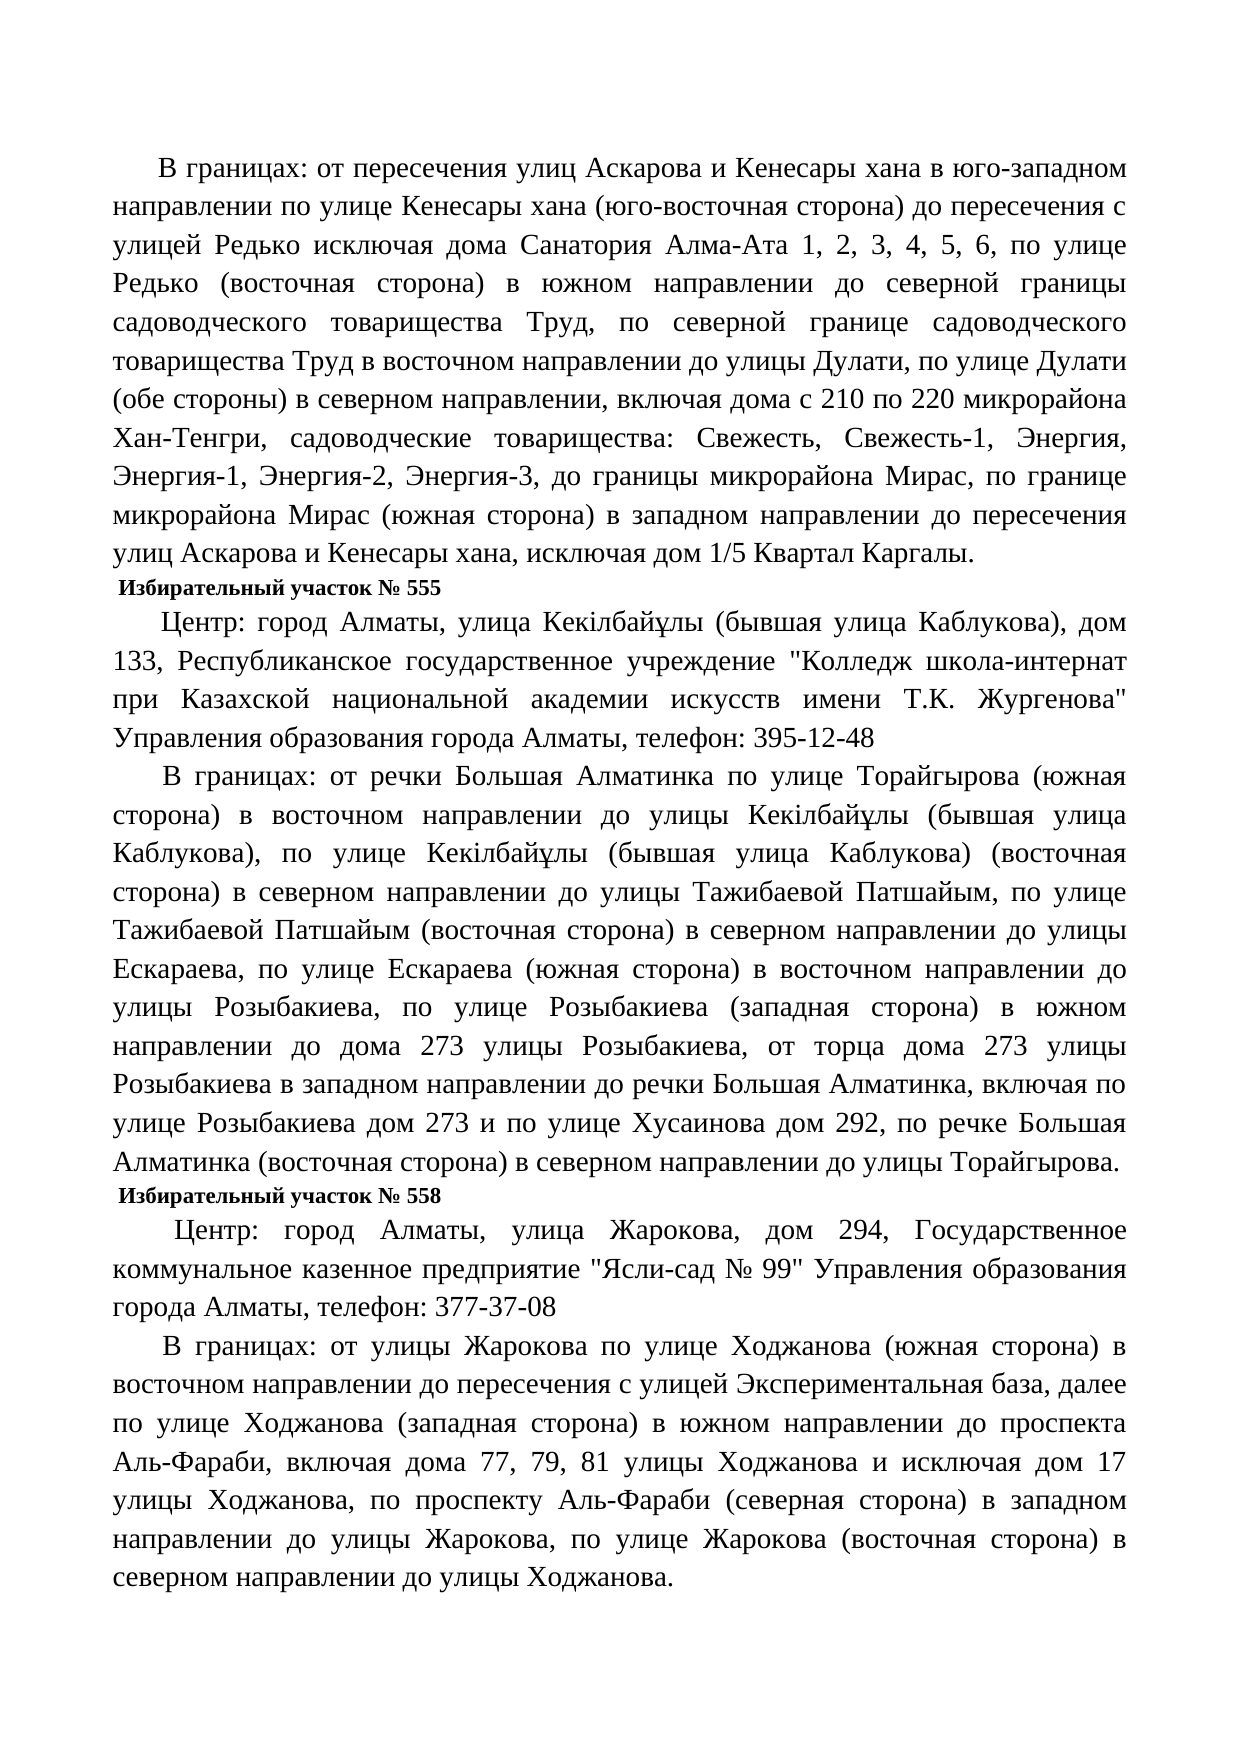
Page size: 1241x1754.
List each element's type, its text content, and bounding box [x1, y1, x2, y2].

text В границах: от речки Большая Алматинка по улице Торайгырова (южная сторона) в восточном направлении до улицы Кекілбайұлы (бывшая улица Каблукова), по улице Кекілбайұлы (бывшая улица Каблукова) (восточная сторона) в северном направлении до улицы Тажибаевой Патшайым, по улице Тажибаевой Патшайым (восточная сторона) в северном направлении до улицы Ескараева, по улице Ескараева (южная сторона) в восточном направлении до улицы Розыбакиева, по улице Розыбакиева (западная сторона) в южном направлении до дома 273 улицы Розыбакиева, от торца дома 273 улицы Розыбакиева в западном направлении до речки Большая Алматинка, включая по улице Розыбакиева дом 273 и по улице Хусаинова дом 292, по речке Большая Алматинка (восточная сторона) в северном направлении до улицы Торайгырова. [112, 758, 1128, 1177]
text В границах: от улицы Жарокова по улице Ходжанова (южная сторона) в восточном направлении до пересечения с улицей Экспериментальная база, далее по улице Ходжанова (западная сторона) в южном направлении до проспекта Аль-Фараби, включая дома 77, 79, 81 улицы Ходжанова и исключая дом 17 улицы Ходжанова, по проспекту Аль-Фараби (северная сторона) в западном направлении до улицы Жарокова, по улице Жарокова (восточная сторона) в северном направлении до улицы Ходжанова. [112, 1328, 1128, 1593]
text Центр: город Алматы, улица Кекілбайұлы (бывшая улица Каблукова), дом 133, Республиканское государственное учреждение "Колледж школа-интернат при Казахской национальной академии искусств имени Т.К. Жургенова" Управления образования города Алматы, телефон: 395-12-48 [112, 604, 1128, 753]
text Избирательный участок № 558 [112, 1182, 1128, 1209]
text Центр: город Алматы, улица Жарокова, дом 294, Государственное коммунальное казенное предприятие "Ясли-сад № 99" Управления образования города Алматы, телефон: 377-37-08 [112, 1212, 1128, 1323]
text В границах: от пересечения улиц Аскарова и Кенесары хана в юго-западном направлении по улице Кенесары хана (юго-восточная сторона) до пересечения с улицей Редько исключая дома Санатория Алма-Ата 1, 2, 3, 4, 5, 6, по улице Редько (восточная сторона) в южном направлении до северной границы садоводческого товарищества Труд, по северной границе садоводческого товарищества Труд в восточном направлении до улицы Дулати, по улице Дулати (обе стороны) в северном направлении, включая дома с 210 по 220 микрорайона Хан-Тенгри, садоводческие товарищества: Свежесть, Свежесть-1, Энергия, Энергия-1, Энергия-2, Энергия-3, до границы микрорайона Мирас, по границе микрорайона Мирас (южная сторона) в западном направлении до пересечения улиц Аскарова и Кенесары хана, исключая дом 1/5 Квартал Каргалы. [112, 150, 1128, 569]
text Избирательный участок № 555 [112, 574, 1128, 600]
